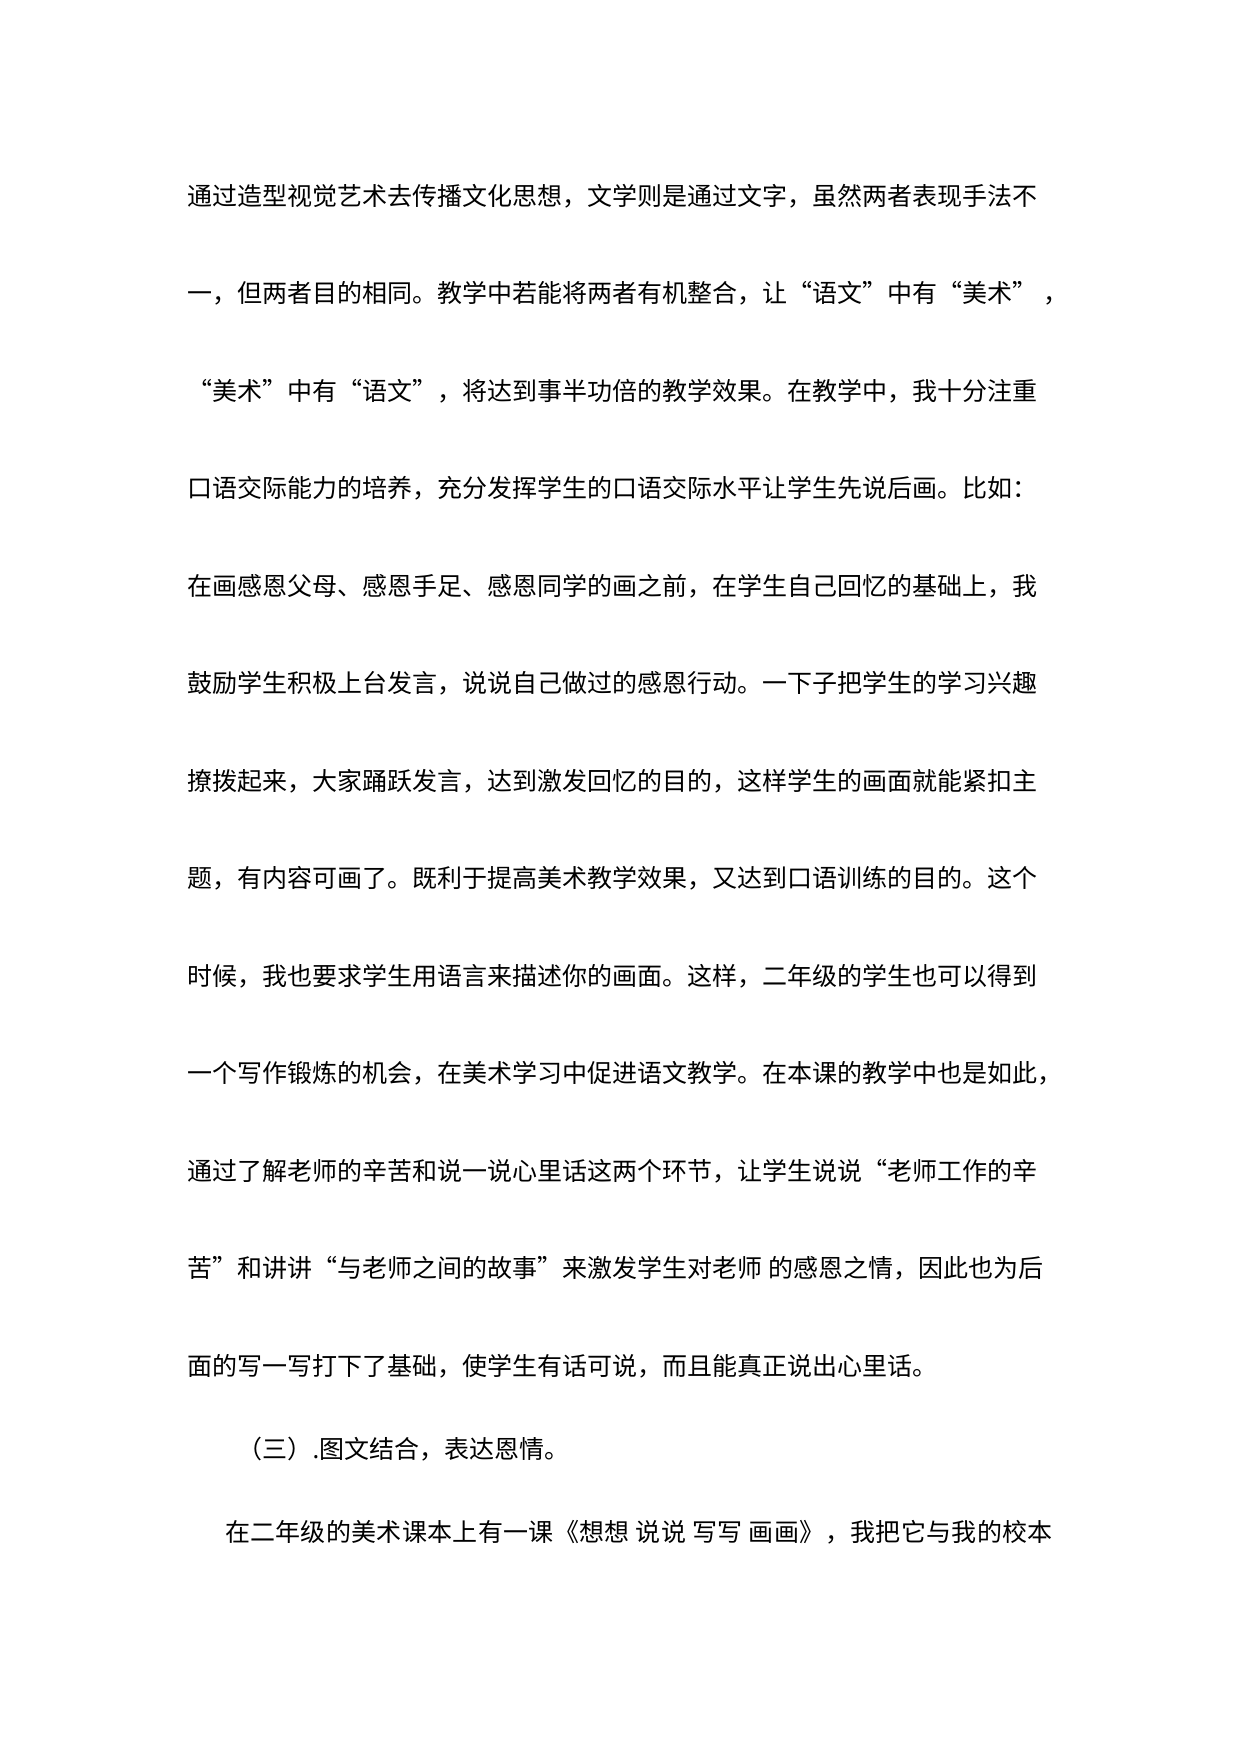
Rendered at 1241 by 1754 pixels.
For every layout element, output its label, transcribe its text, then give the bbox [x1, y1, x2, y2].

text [187, 1498, 1053, 1563]
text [187, 162, 1053, 1397]
text （三）.图文结合，表达恩情。 [187, 1415, 1053, 1480]
